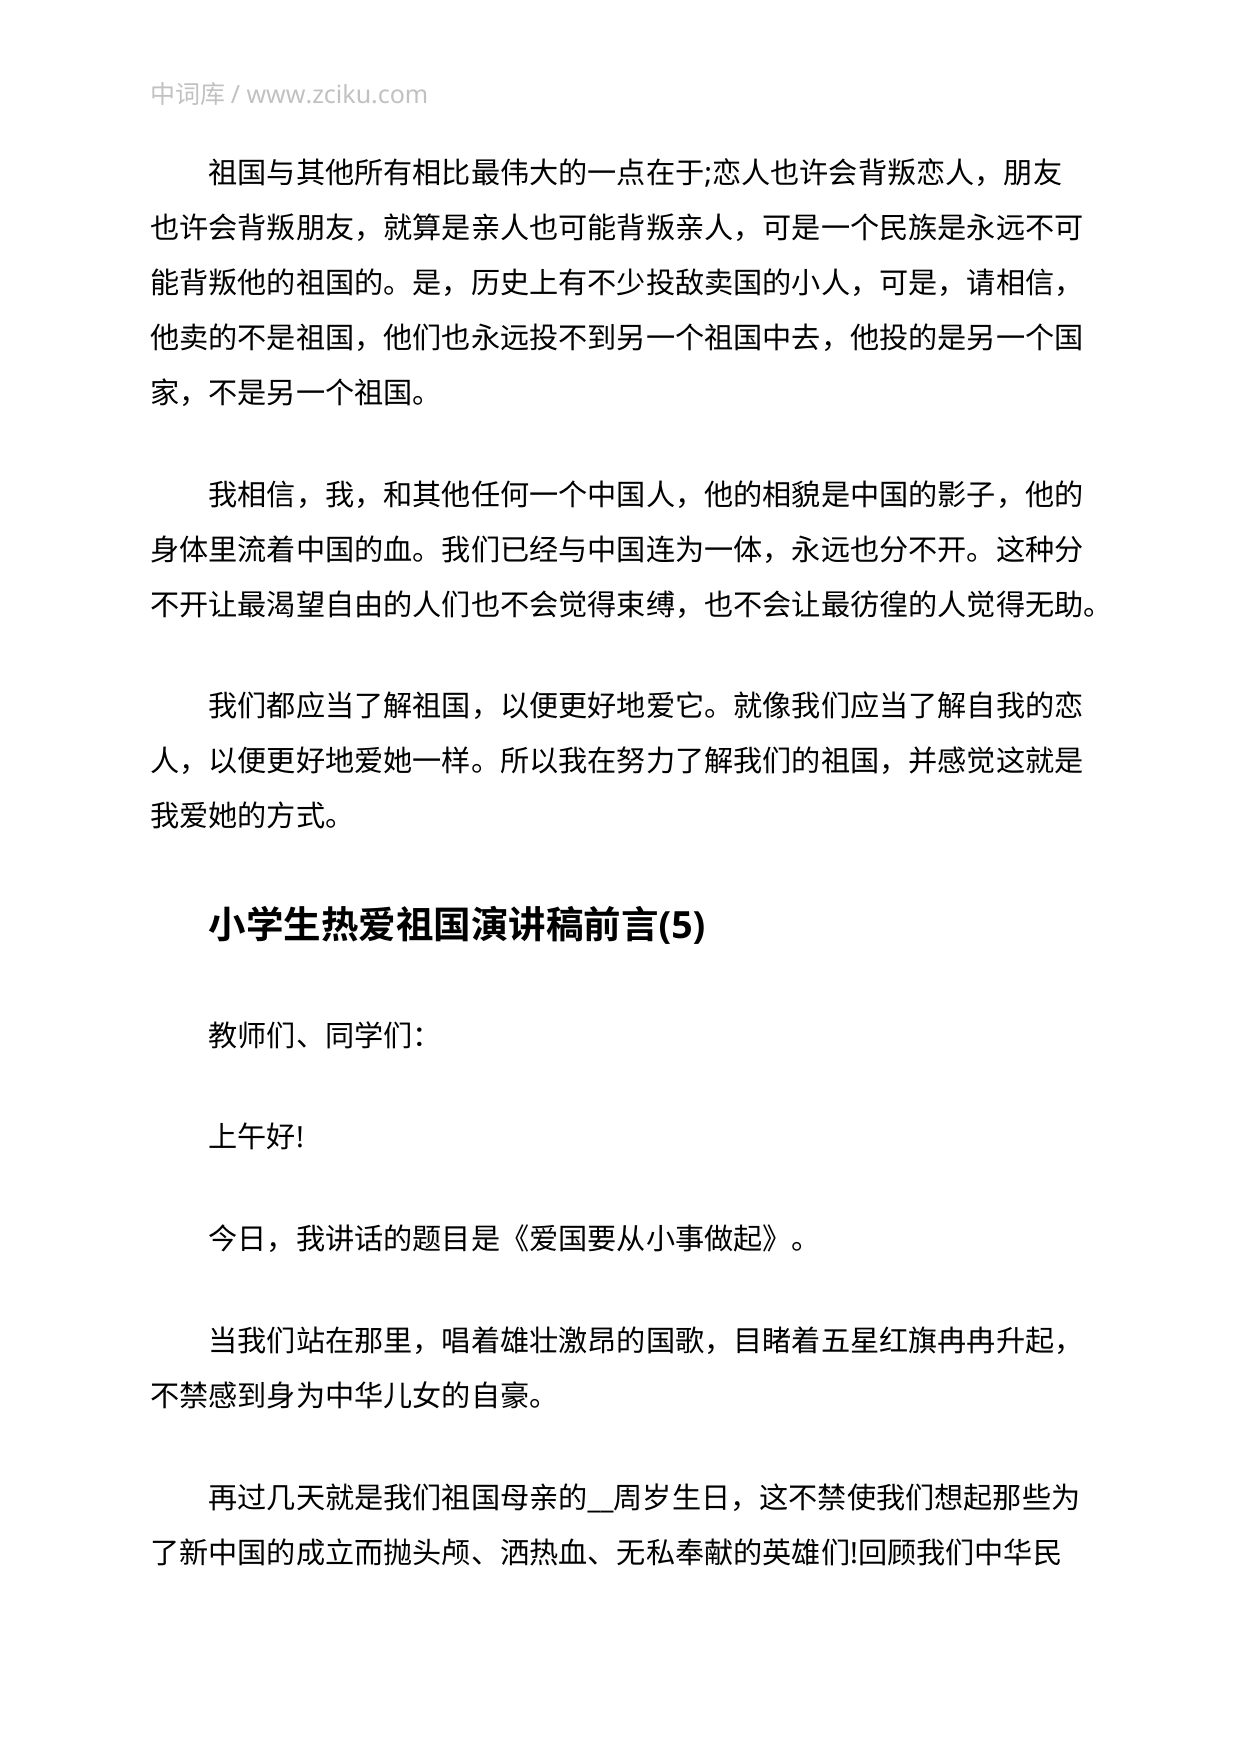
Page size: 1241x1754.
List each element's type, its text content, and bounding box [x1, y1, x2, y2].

text 今日，我讲话的题目是《爱国要从小事做起》。 [150, 1216, 1090, 1258]
text 祖国与其他所有相比最伟大的一点在于;恋人也许会背叛恋人，朋友也许会背叛朋友，就算是亲人也可能背叛亲人，可是一个民族是永远不可能背叛他的祖国的。是，历史上有不少投敌卖国的小人，可是，请相信，他卖的不是祖国，他们也永远投不到另一个祖国中去，他投的是另一个国家，不是另一个祖国。 [150, 150, 1090, 412]
text 上午好! [150, 1114, 1090, 1156]
text 我相信，我，和其他任何一个中国人，他的相貌是中国的影子，他的身体里流着中国的血。我们已经与中国连为一体，永远也分不开。这种分不开让最渴望自由的人们也不会觉得束缚，也不会让最彷徨的人觉得无助。 [150, 471, 1090, 623]
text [150, 1474, 1090, 1572]
text 教师们、同学们： [150, 1012, 1090, 1054]
text 我们都应当了解祖国，以便更好地爱它。就像我们应当了解自我的恋人，以便更好地爱她一样。所以我在努力了解我们的祖国，并感觉这就是我爱她的方式。 [150, 683, 1090, 835]
text 当我们站在那里，唱着雄壮激昂的国歌，目睹着五星红旗冉冉升起，不禁感到身为中华儿女的自豪。 [150, 1318, 1090, 1415]
text 小学生热爱祖国演讲稿前言(5) [150, 894, 1090, 949]
